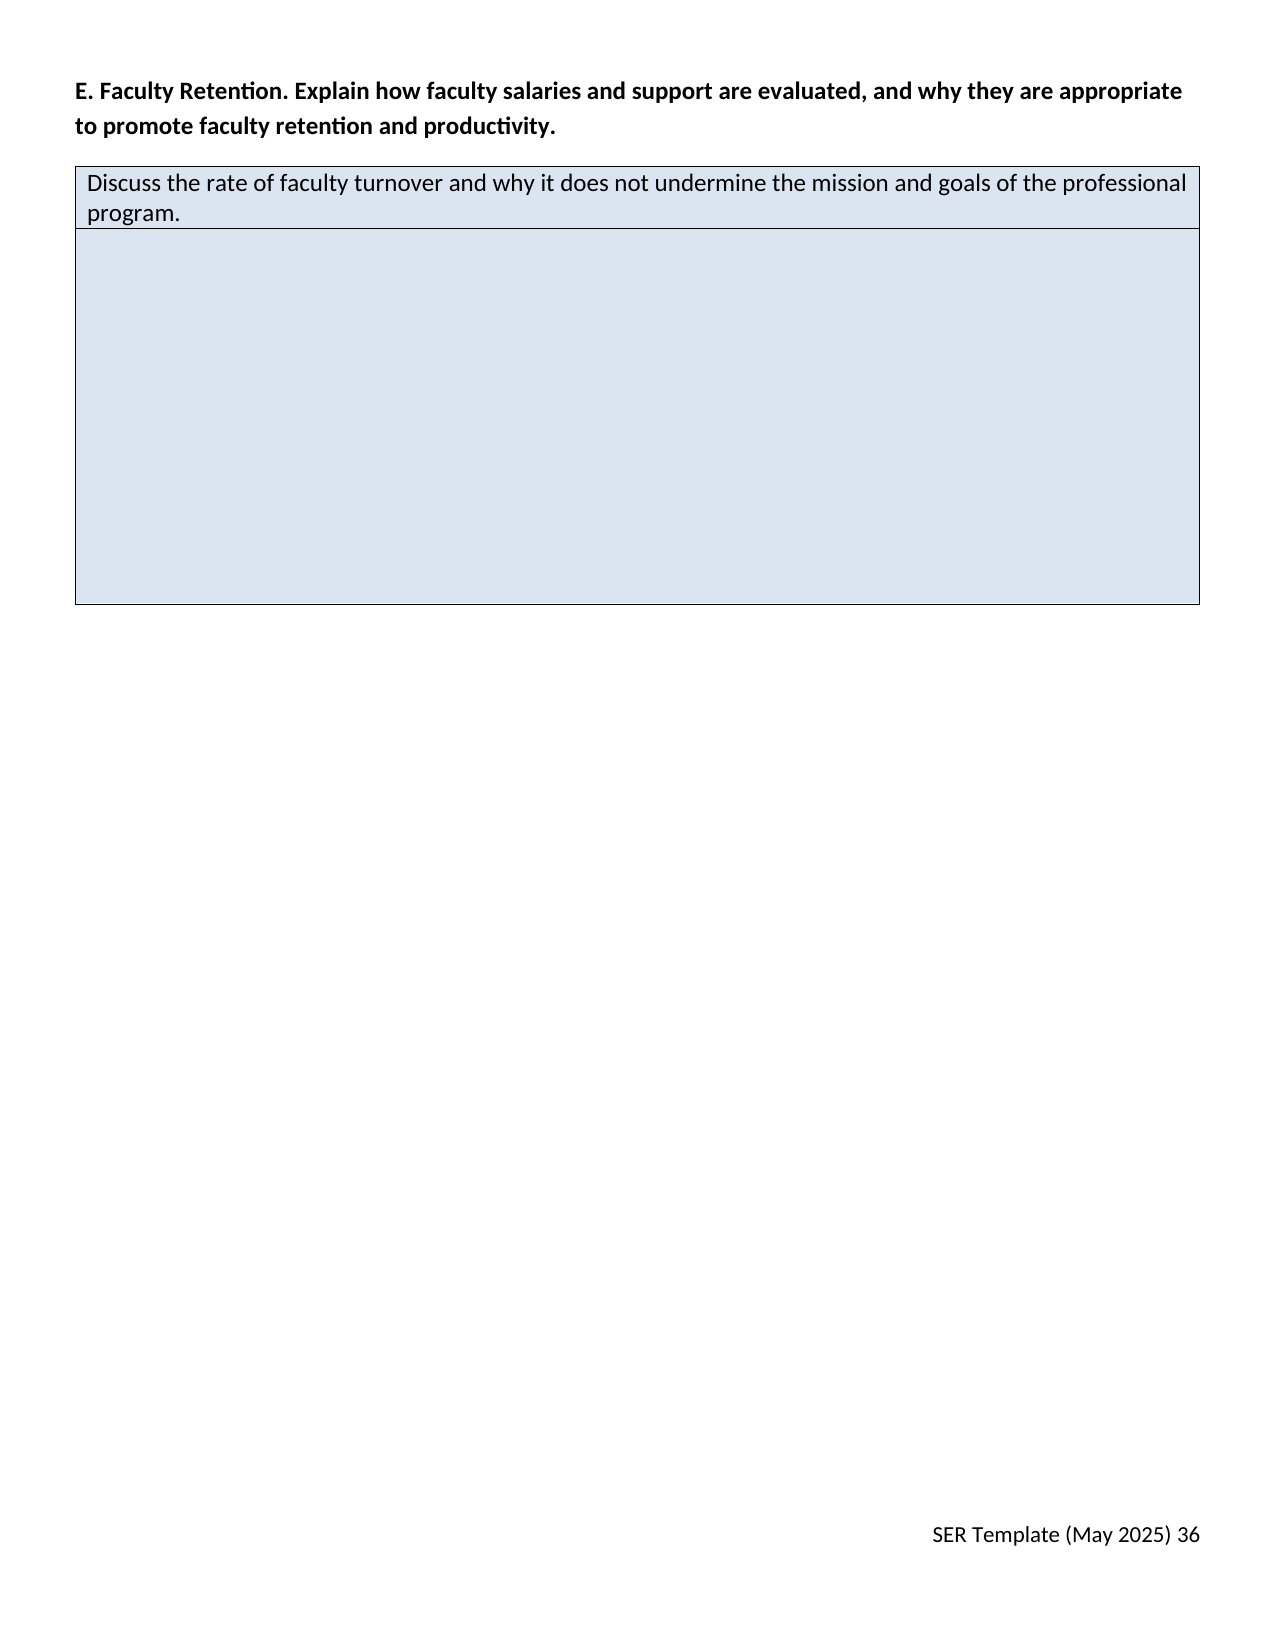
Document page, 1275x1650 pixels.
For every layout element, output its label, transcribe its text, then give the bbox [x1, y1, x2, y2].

table_cell [76, 229, 1199, 603]
table_header Discuss the rate of faculty turnover and why it does not undermine the mission and goals of the professional program. [76, 167, 1199, 228]
text E. Faculty Retention. Explain how faculty salaries and support are evaluated, and why they are appropriate to promote faculty retention and productivity. [75, 75, 1200, 141]
